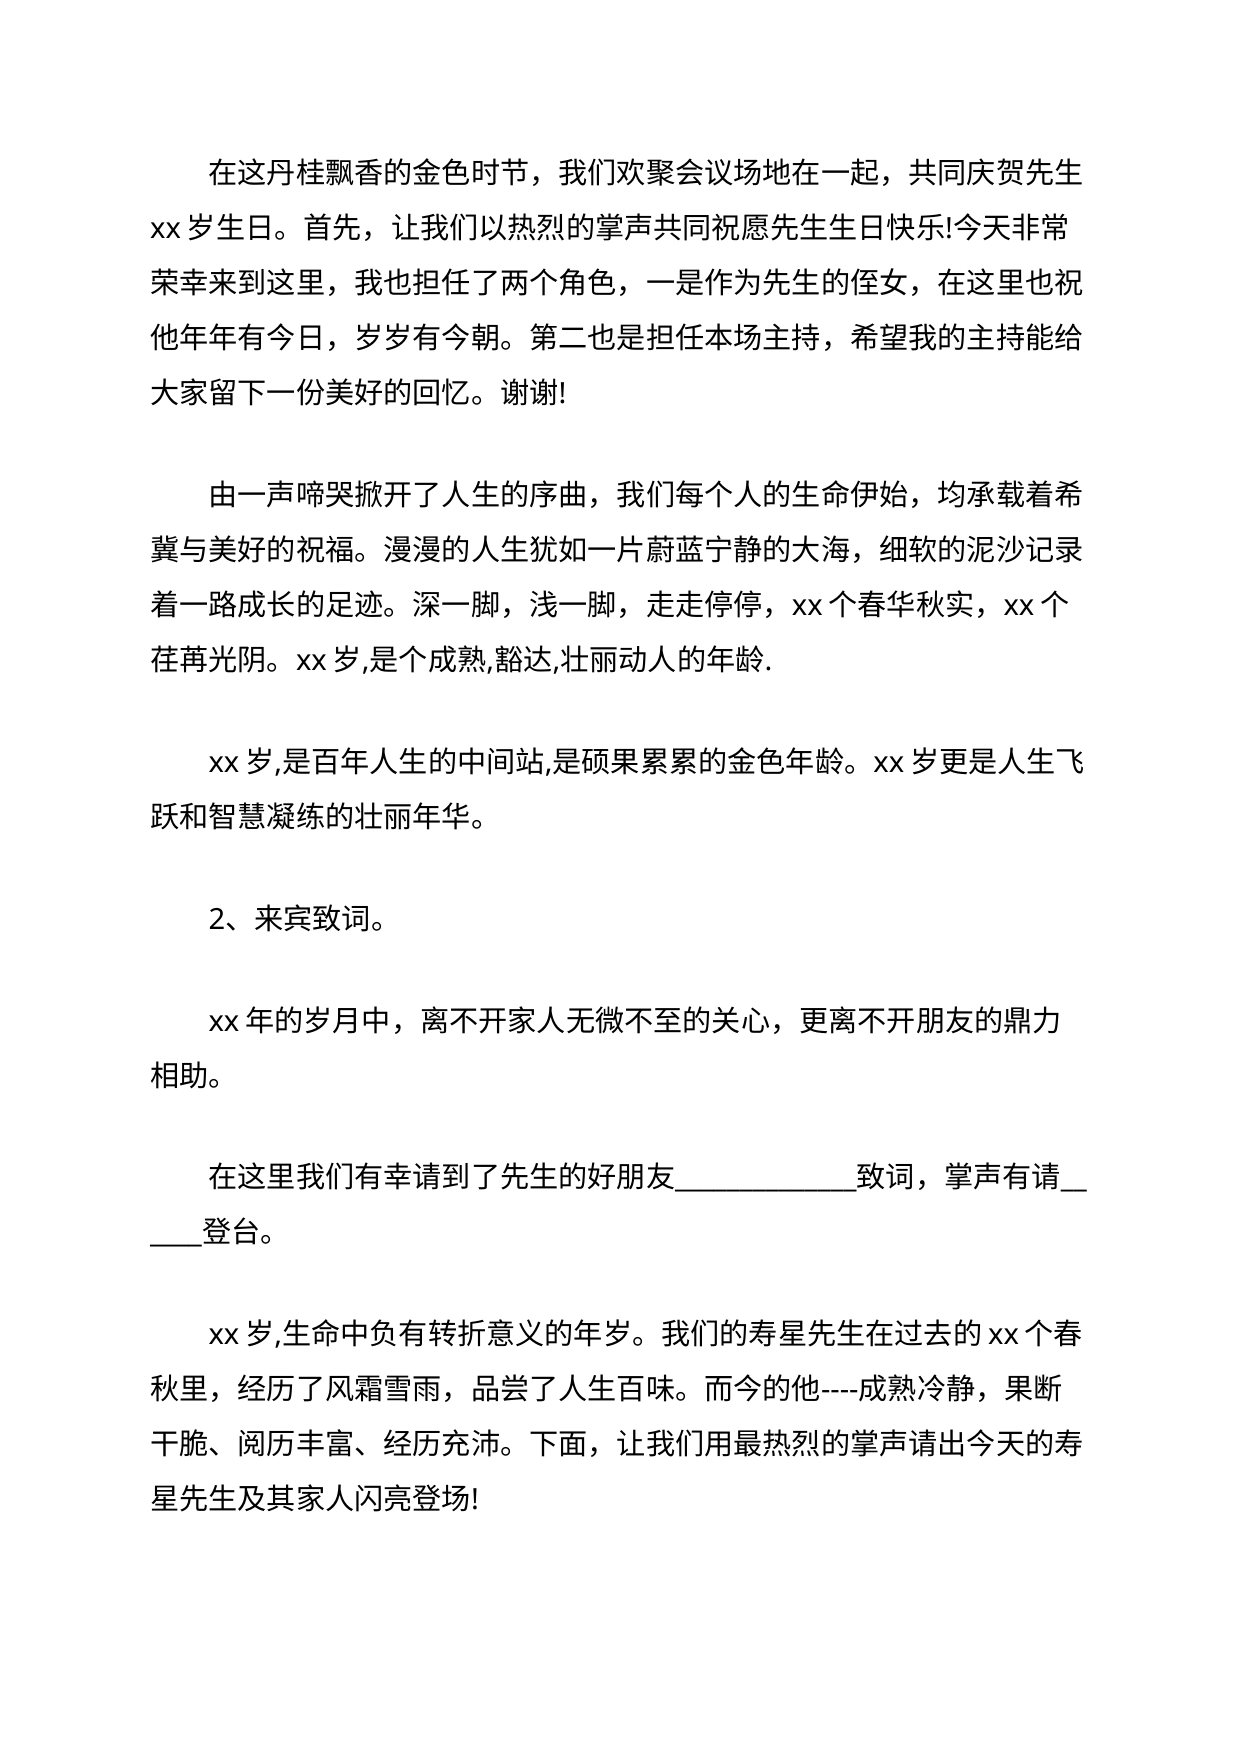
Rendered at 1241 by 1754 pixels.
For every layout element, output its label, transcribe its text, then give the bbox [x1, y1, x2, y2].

text 在这丹桂飘香的金色时节，我们欢聚会议场地在一起，共同庆贺先生xx岁生日。首先，让我们以热烈的掌声共同祝愿先生生日快乐!今天非常荣幸来到这里，我也担任了两个角色，一是作为先生的侄女，在这里也祝他年年有今日，岁岁有今朝。第二也是担任本场主持，希望我的主持能给大家留下一份美好的回忆。谢谢! [150, 150, 1090, 412]
text 在这里我们有幸请到了先生的好朋友______________致词，掌声有请______登台。 [150, 1154, 1090, 1251]
text 2、来宾致词。 [150, 895, 1090, 938]
text xx年的岁月中，离不开家人无微不至的关心，更离不开朋友的鼎力相助。 [150, 997, 1090, 1094]
text 由一声啼哭掀开了人生的序曲，我们每个人的生命伊始，均承载着希冀与美好的祝福。漫漫的人生犹如一片蔚蓝宁静的大海，细软的泥沙记录着一路成长的足迹。深一脚，浅一脚，走走停停，xx个春华秋实，xx个荏苒光阴。xx岁,是个成熟,豁达,壮丽动人的年龄. [150, 472, 1090, 679]
text xx岁,生命中负有转折意义的年岁。我们的寿星先生在过去的xx个春秋里，经历了风霜雪雨，品尝了人生百味。而今的他----成熟冷静，果断干脆、阅历丰富、经历充沛。下面，让我们用最热烈的掌声请出今天的寿星先生及其家人闪亮登场! [150, 1311, 1090, 1518]
text xx岁,是百年人生的中间站,是硕果累累的金色年龄。xx岁更是人生飞跃和智慧凝练的壮丽年华。 [150, 738, 1090, 836]
